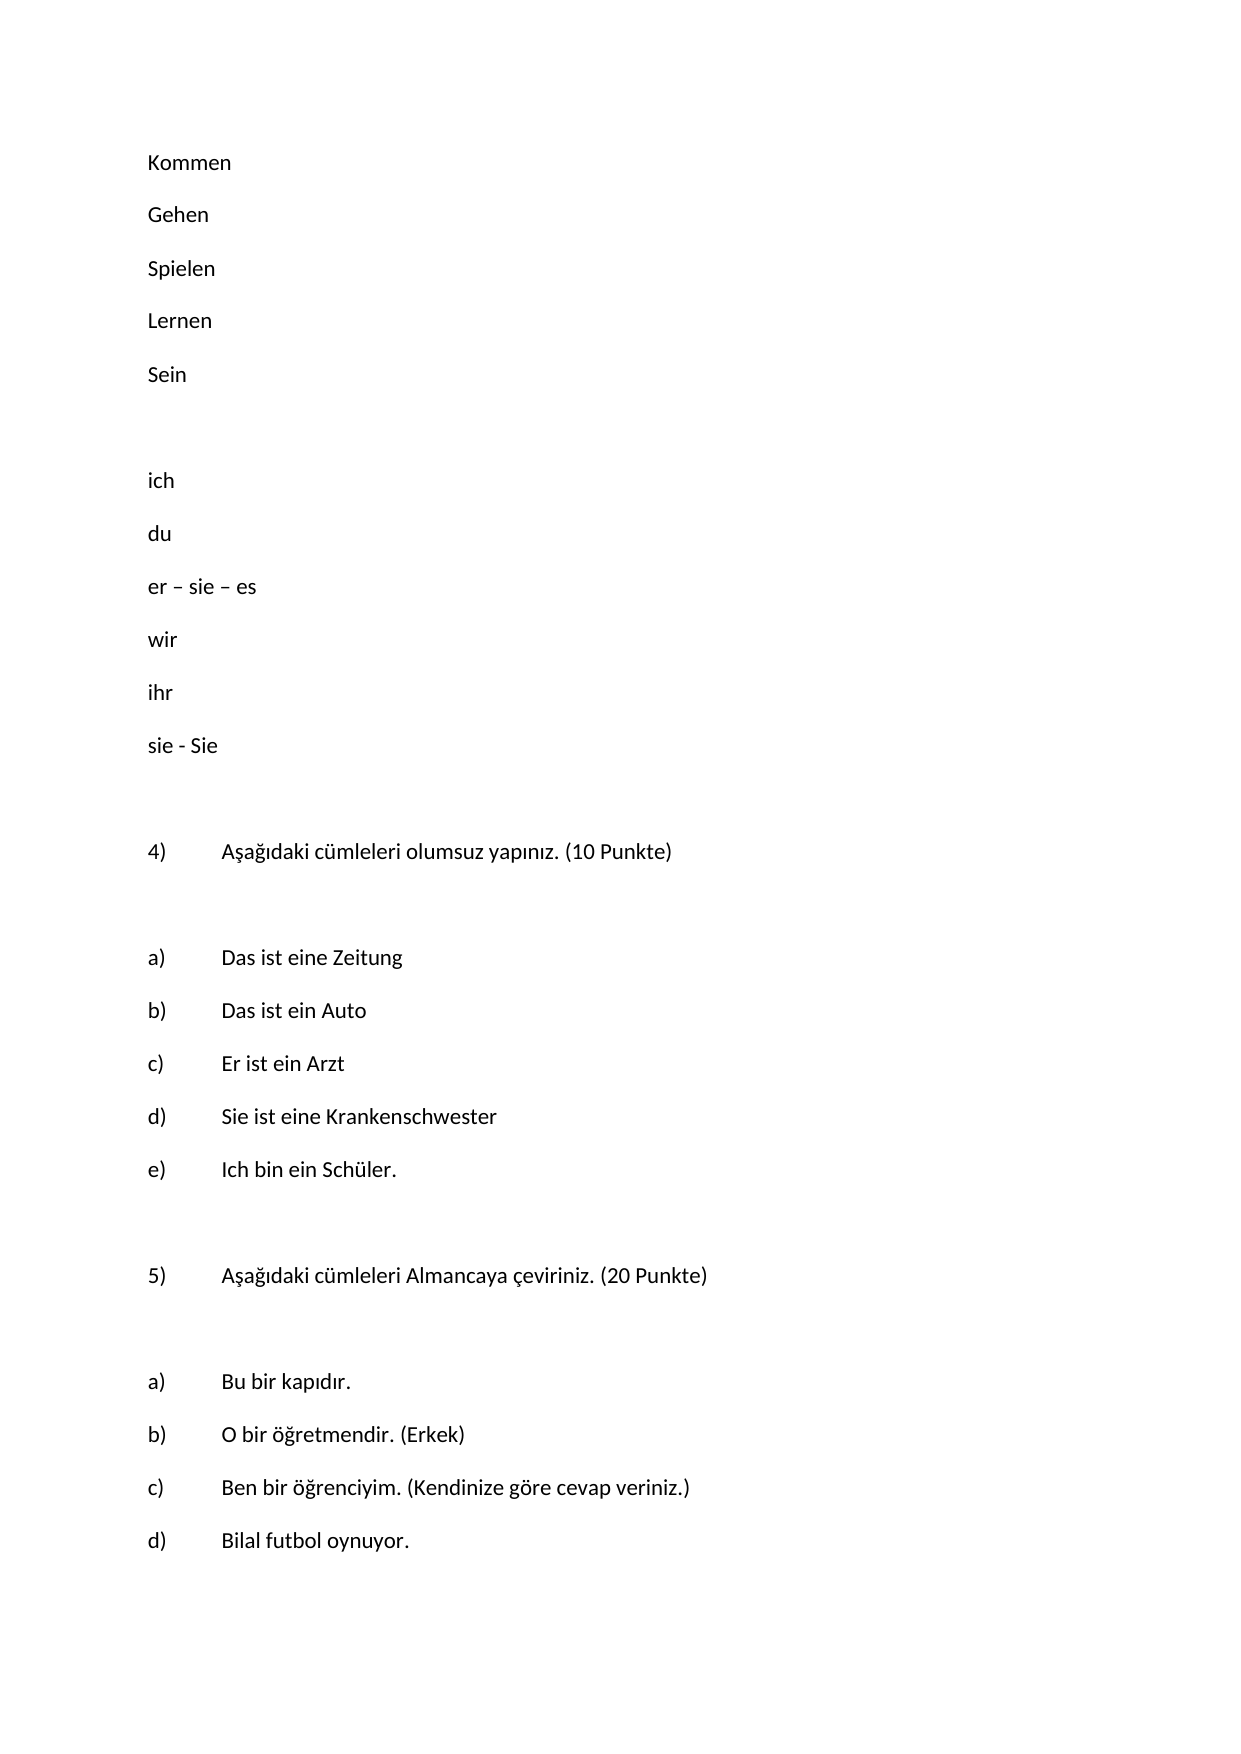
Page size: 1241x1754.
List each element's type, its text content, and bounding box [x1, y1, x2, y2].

text Gehen [148, 201, 1093, 229]
text e) Ich bin ein Schüler. [148, 1155, 1093, 1183]
text wir [148, 625, 1093, 653]
text d) Bilal futbol oynuyor. [148, 1526, 1093, 1554]
text er – sie – es [148, 572, 1093, 600]
text c) Ben bir öğrenciyim. (Kendinize göre cevap veriniz.) [148, 1473, 1093, 1501]
text a) Bu bir kapıdır. [148, 1367, 1093, 1395]
text c) Er ist ein Arzt [148, 1049, 1093, 1077]
text 4) Aşağıdaki cümleleri olumsuz yapınız. (10 Punkte) [148, 837, 1093, 865]
text b) Das ist ein Auto [148, 996, 1093, 1024]
text Kommen [148, 148, 1093, 176]
text Lernen [148, 307, 1093, 335]
text a) Das ist eine Zeitung [148, 943, 1093, 971]
text du [148, 519, 1093, 547]
text Sein [148, 360, 1093, 388]
text d) Sie ist eine Krankenschwester [148, 1102, 1093, 1130]
text ich [148, 466, 1093, 494]
text b) O bir öğretmendir. (Erkek) [148, 1420, 1093, 1448]
text Spielen [148, 254, 1093, 282]
text ihr [148, 678, 1093, 706]
text 5) Aşağıdaki cümleleri Almancaya çeviriniz. (20 Punkte) [148, 1261, 1093, 1289]
text sie - Sie [148, 731, 1093, 759]
